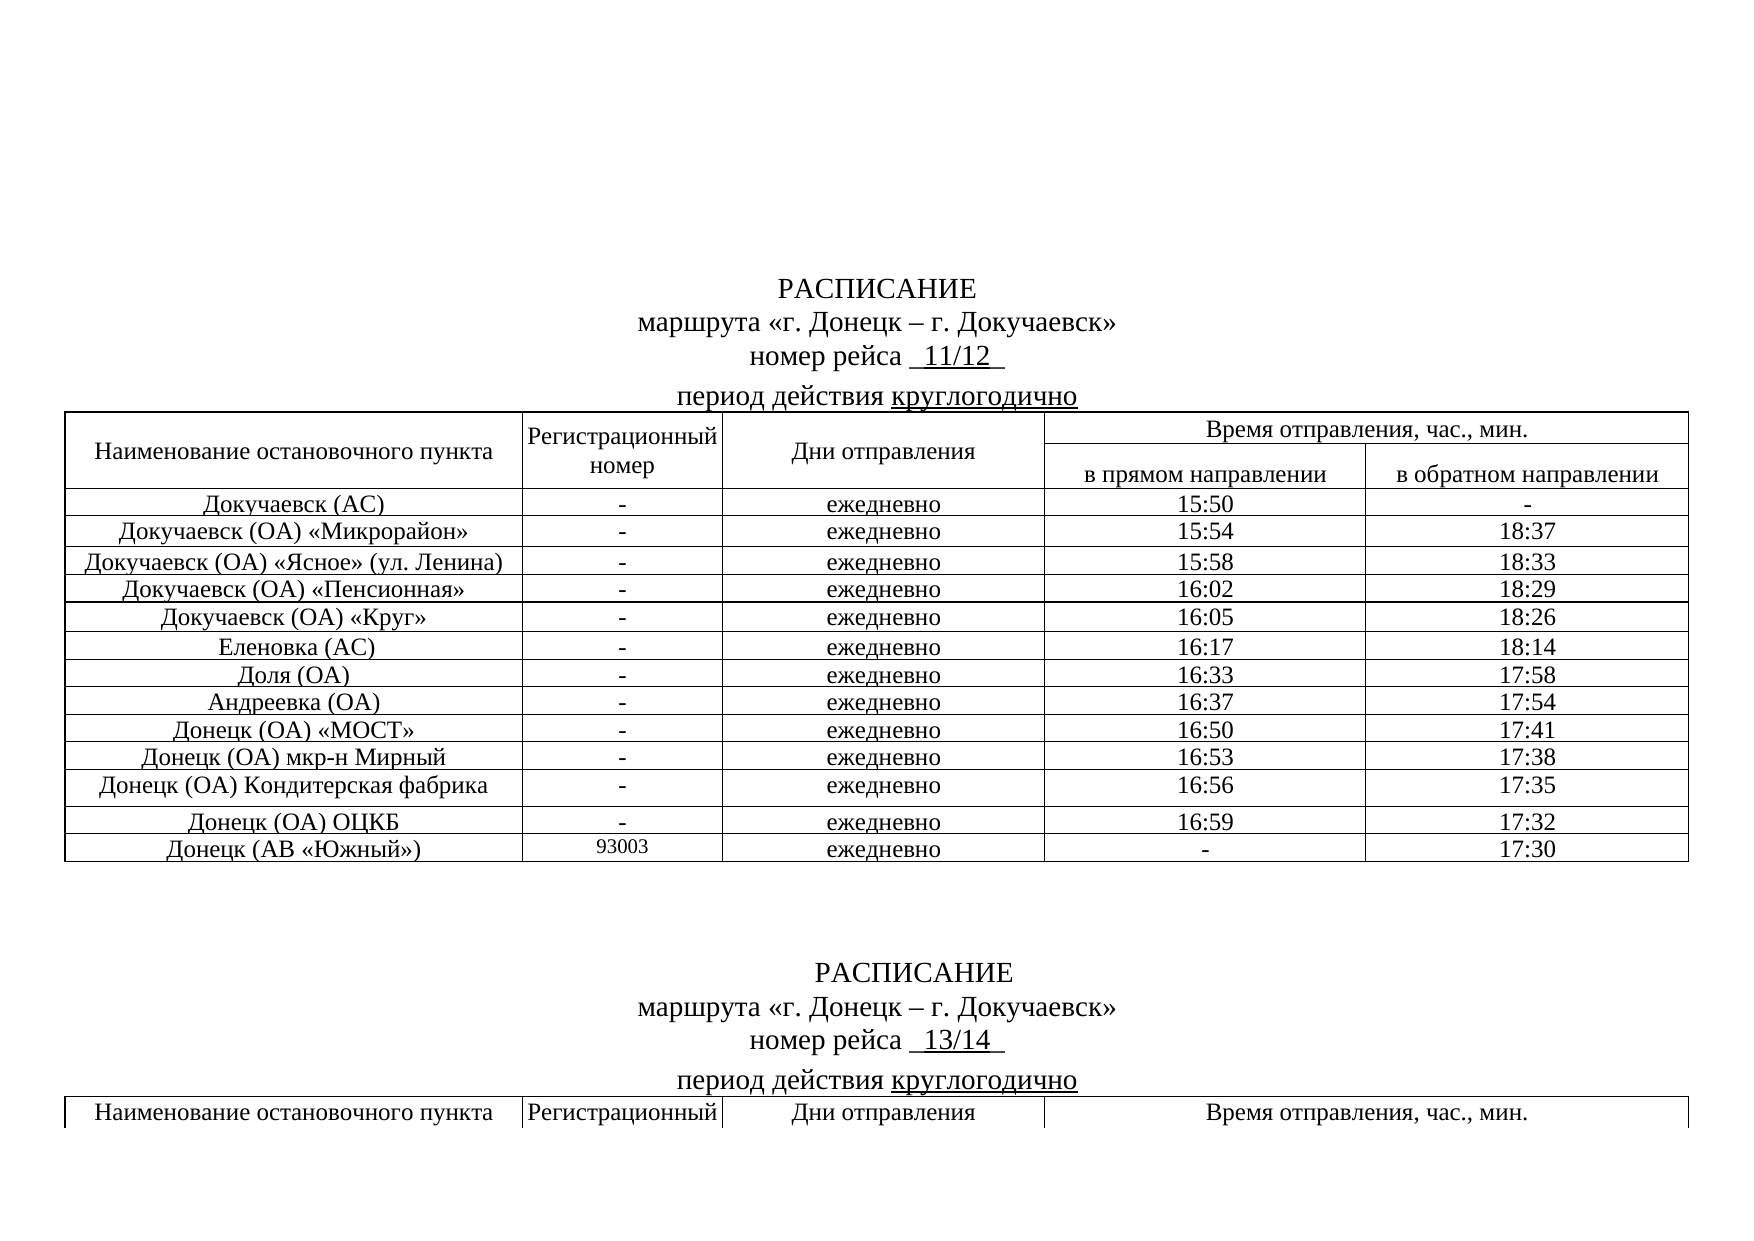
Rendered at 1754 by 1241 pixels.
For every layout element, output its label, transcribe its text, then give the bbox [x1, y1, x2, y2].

table_cell ежедневно [723, 715, 1044, 741]
table_cell - [523, 603, 722, 631]
table_cell Донецк (ОА) ОЦКБ [66, 807, 522, 833]
table_header Дни отправления [723, 1097, 1044, 1128]
table_cell 16:53 [1045, 742, 1365, 769]
table_cell ежедневно [723, 547, 1044, 573]
table_cell 15:50 [1045, 489, 1365, 515]
table_cell 18:37 [1366, 516, 1688, 546]
table_cell ежедневно [723, 770, 1044, 806]
table_cell Доля (ОА) [66, 660, 522, 686]
table_cell - [1366, 489, 1688, 515]
table_cell Андреевка (ОА) [66, 687, 522, 714]
table_cell ежедневно [723, 687, 1044, 714]
table_cell Донецк (ОА) Кондитерская фабрика [66, 770, 522, 806]
table_cell ежедневно [723, 603, 1044, 631]
table_cell - [523, 660, 722, 686]
table_cell Докучаевск (АС) [66, 489, 522, 515]
table_cell - [523, 547, 722, 573]
table_cell 16:56 [1045, 770, 1365, 806]
table_cell 18:29 [1366, 575, 1688, 601]
table_cell - [523, 770, 722, 806]
table_cell ежедневно [723, 834, 1044, 861]
table_cell - [523, 632, 722, 659]
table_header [66, 1097, 522, 1128]
table_cell Докучаевск (ОА) «Круг» [66, 603, 522, 631]
table_cell в обратном направлении [1366, 444, 1688, 488]
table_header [523, 1097, 722, 1128]
table_cell 16:17 [1045, 632, 1365, 659]
table_header Регистрационный номер [523, 413, 722, 488]
table_cell - [523, 687, 722, 714]
table_cell 16:50 [1045, 715, 1365, 741]
table_cell - [523, 575, 722, 601]
table_cell ежедневно [723, 489, 1044, 515]
table_header Наименование остановочного пункта [66, 413, 522, 488]
table_cell 15:58 [1045, 547, 1365, 573]
table_cell 16:05 [1045, 603, 1365, 631]
table_header Время отправления, час., мин. [1045, 1097, 1688, 1128]
table_cell Докучаевск (ОА) «Микрорайон» [66, 516, 522, 546]
table_cell 16:33 [1045, 660, 1365, 686]
text маршрута «г. Донецк – г. Докучаевск» [118, 304, 1636, 338]
text номер рейса _11/12_ [118, 338, 1636, 372]
table_cell 17:58 [1366, 660, 1688, 686]
table_cell 16:59 [1045, 807, 1365, 833]
table_cell 16:02 [1045, 575, 1365, 601]
text период действия круглогодично [118, 1062, 1636, 1096]
table_cell - [1045, 834, 1365, 861]
table_header Дни отправления [723, 413, 1044, 488]
table_cell 17:38 [1366, 742, 1688, 769]
table_cell 17:35 [1366, 770, 1688, 806]
text номер рейса _13/14_ [118, 1022, 1636, 1056]
table_cell - [523, 715, 722, 741]
table_cell ежедневно [723, 632, 1044, 659]
table_cell 18:14 [1366, 632, 1688, 659]
table_cell - [523, 742, 722, 769]
table_cell в прямом направлении [1045, 444, 1365, 488]
table_cell ежедневно [723, 807, 1044, 833]
table_cell 18:26 [1366, 603, 1688, 631]
text маршрута «г. Донецк – г. Докучаевск» [118, 989, 1636, 1022]
table_cell 15:54 [1045, 516, 1365, 546]
table_cell Донецк (АВ «Южный») [66, 834, 522, 861]
table_cell 17:32 [1366, 807, 1688, 833]
text период действия круглогодично [118, 378, 1636, 411]
table_cell 17:30 [1366, 834, 1688, 861]
table_cell 16:37 [1045, 687, 1365, 714]
table_cell - [523, 516, 722, 546]
table_cell Докучаевск (ОА) «Пенсионная» [66, 575, 522, 601]
table_cell ежедневно [723, 516, 1044, 546]
text РАСПИСАНИЕ [118, 271, 1636, 304]
table_cell ежедневно [723, 660, 1044, 686]
table_cell Докучаевск (ОА) «Ясное» (ул. Ленина) [66, 547, 522, 573]
table_cell Донецк (ОА) мкр-н Мирный [66, 742, 522, 769]
table_cell ежедневно [723, 742, 1044, 769]
table_cell ежедневно [723, 575, 1044, 601]
table_cell 17:54 [1366, 687, 1688, 714]
table_cell 93003 [523, 834, 722, 861]
table_cell 18:33 [1366, 547, 1688, 573]
text РАСПИСАНИЕ [118, 955, 1636, 989]
table_header Время отправления, час., мин. [1045, 413, 1688, 443]
table_cell - [523, 807, 722, 833]
table_cell - [523, 489, 722, 515]
table_cell Еленовка (АС) [66, 632, 522, 659]
table_cell 17:41 [1366, 715, 1688, 741]
table_cell Донецк (ОА) «МОСТ» [66, 715, 522, 741]
